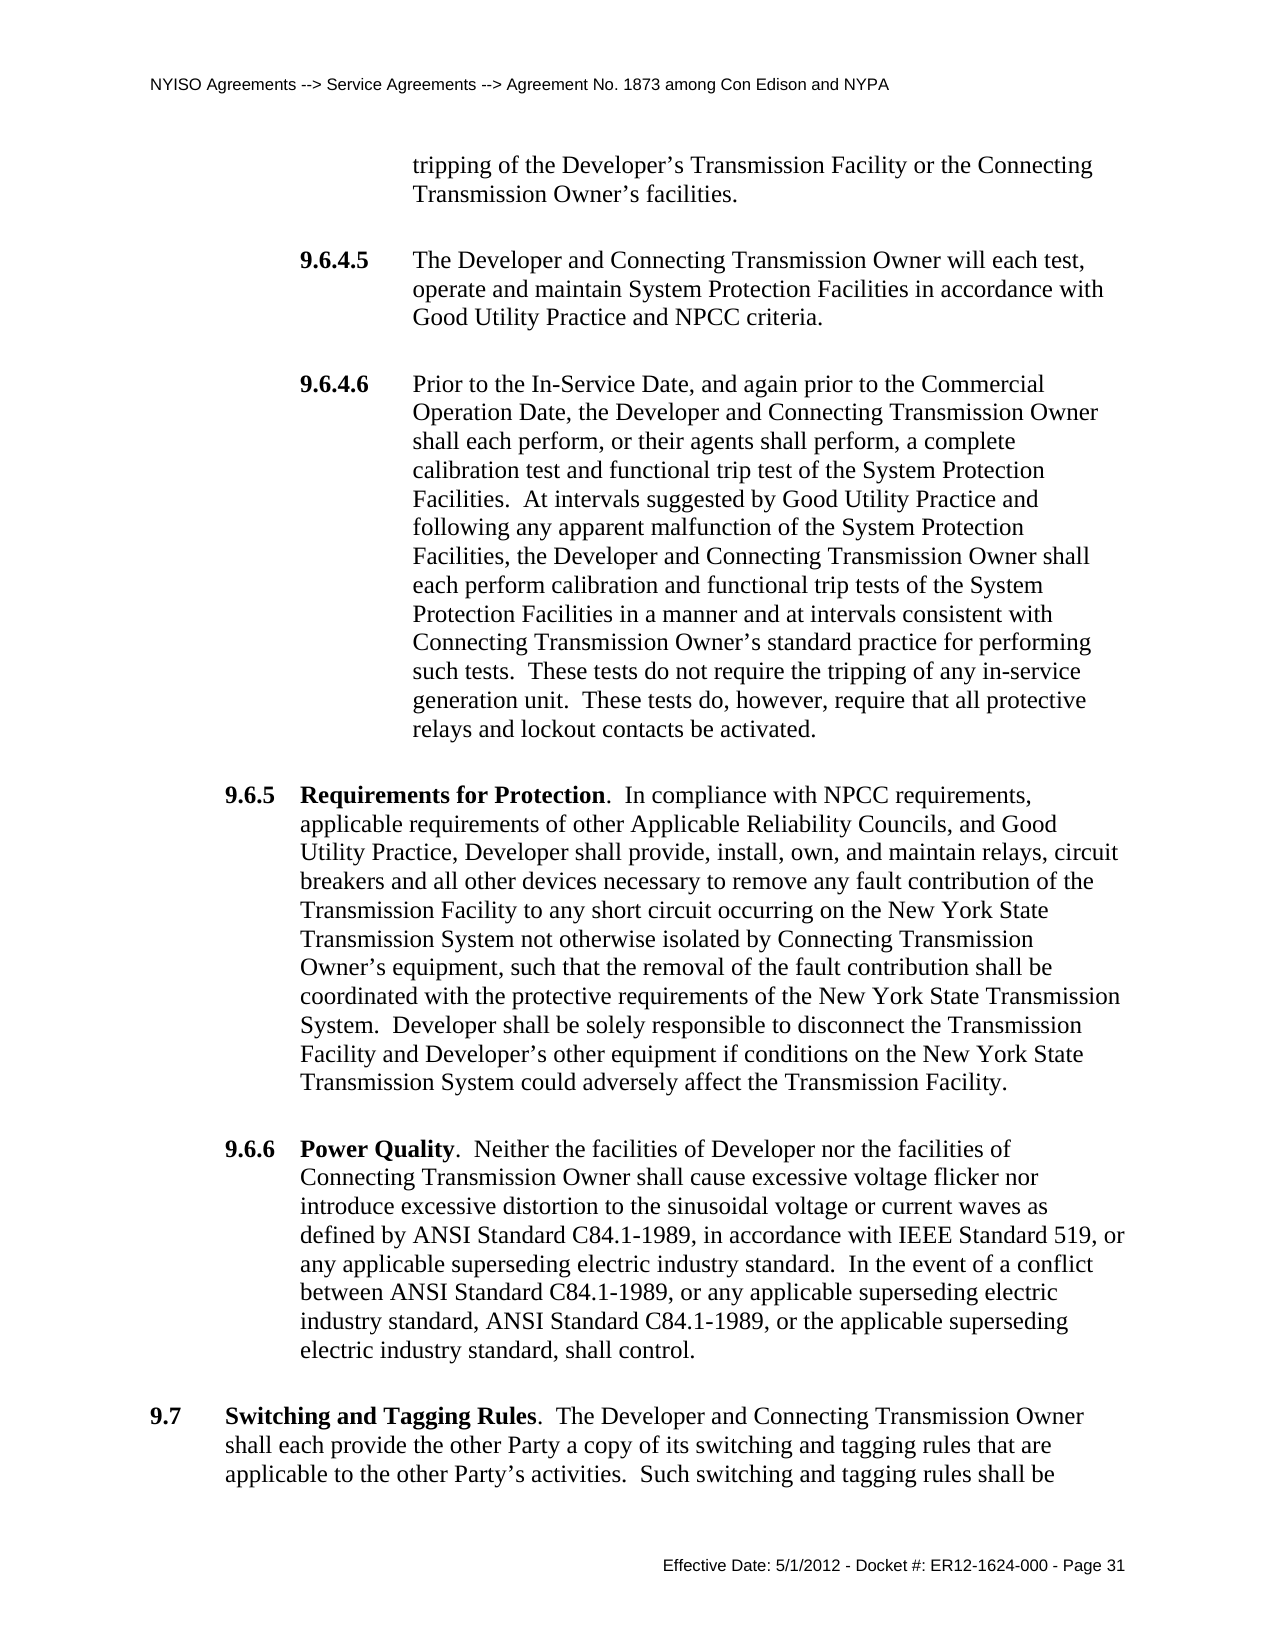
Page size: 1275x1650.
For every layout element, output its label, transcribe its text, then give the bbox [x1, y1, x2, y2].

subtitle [300, 150, 1125, 207]
subtitle 9.6.5 Requirements for Protection. In compliance with NPCC requirements, applicable requirements of other Applicable Reliability Councils, and Good Utility Practice, Developer shall provide, install, own, and maintain relays, circuit breakers and all other devices necessary to remove any fault contribution of the Transmission Facility to any short circuit occurring on the New York State Transmission System not otherwise isolated by Connecting Transmission Owner’s equipment, such that the removal of the fault contribution shall be coordinated with the protective requirements of the New York State Transmission System. Developer shall be solely responsible to disconnect the Transmission Facility and Developer’s other equipment if conditions on the New York State Transmission System could adversely affect the Transmission Facility. [225, 780, 1125, 1096]
subtitle 9.6.6 Power Quality. Neither the facilities of Developer nor the facilities of Connecting Transmission Owner shall cause excessive voltage flicker nor introduce excessive distortion to the sinusoidal voltage or current waves as defined by ANSI Standard C84.1-1989, in accordance with IEEE Standard 519, or any applicable superseding electric industry standard. In the event of a conflict between ANSI Standard C84.1-1989, or any applicable superseding electric industry standard, ANSI Standard C84.1-1989, or the applicable superseding electric industry standard, shall control. [225, 1134, 1125, 1364]
subtitle 9.6.4.6 Prior to the In-Service Date, and again prior to the Commercial Operation Date, the Developer and Connecting Transmission Owner shall each perform, or their agents shall perform, a complete calibration test and functional trip test of the System Protection Facilities. At intervals suggested by Good Utility Practice and following any apparent malfunction of the System Protection Facilities, the Developer and Connecting Transmission Owner shall each perform calibration and functional trip tests of the System Protection Facilities in a manner and at intervals consistent with Connecting Transmission Owner’s standard practice for performing such tests. These tests do not require the tripping of any in-service generation unit. These tests do, however, require that all protective relays and lockout contacts be activated. [300, 369, 1125, 742]
subtitle 9.6.4.5 The Developer and Connecting Transmission Owner will each test, operate and maintain System Protection Facilities in accordance with Good Utility Practice and NPCC criteria. [300, 245, 1125, 331]
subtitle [150, 1401, 1125, 1487]
